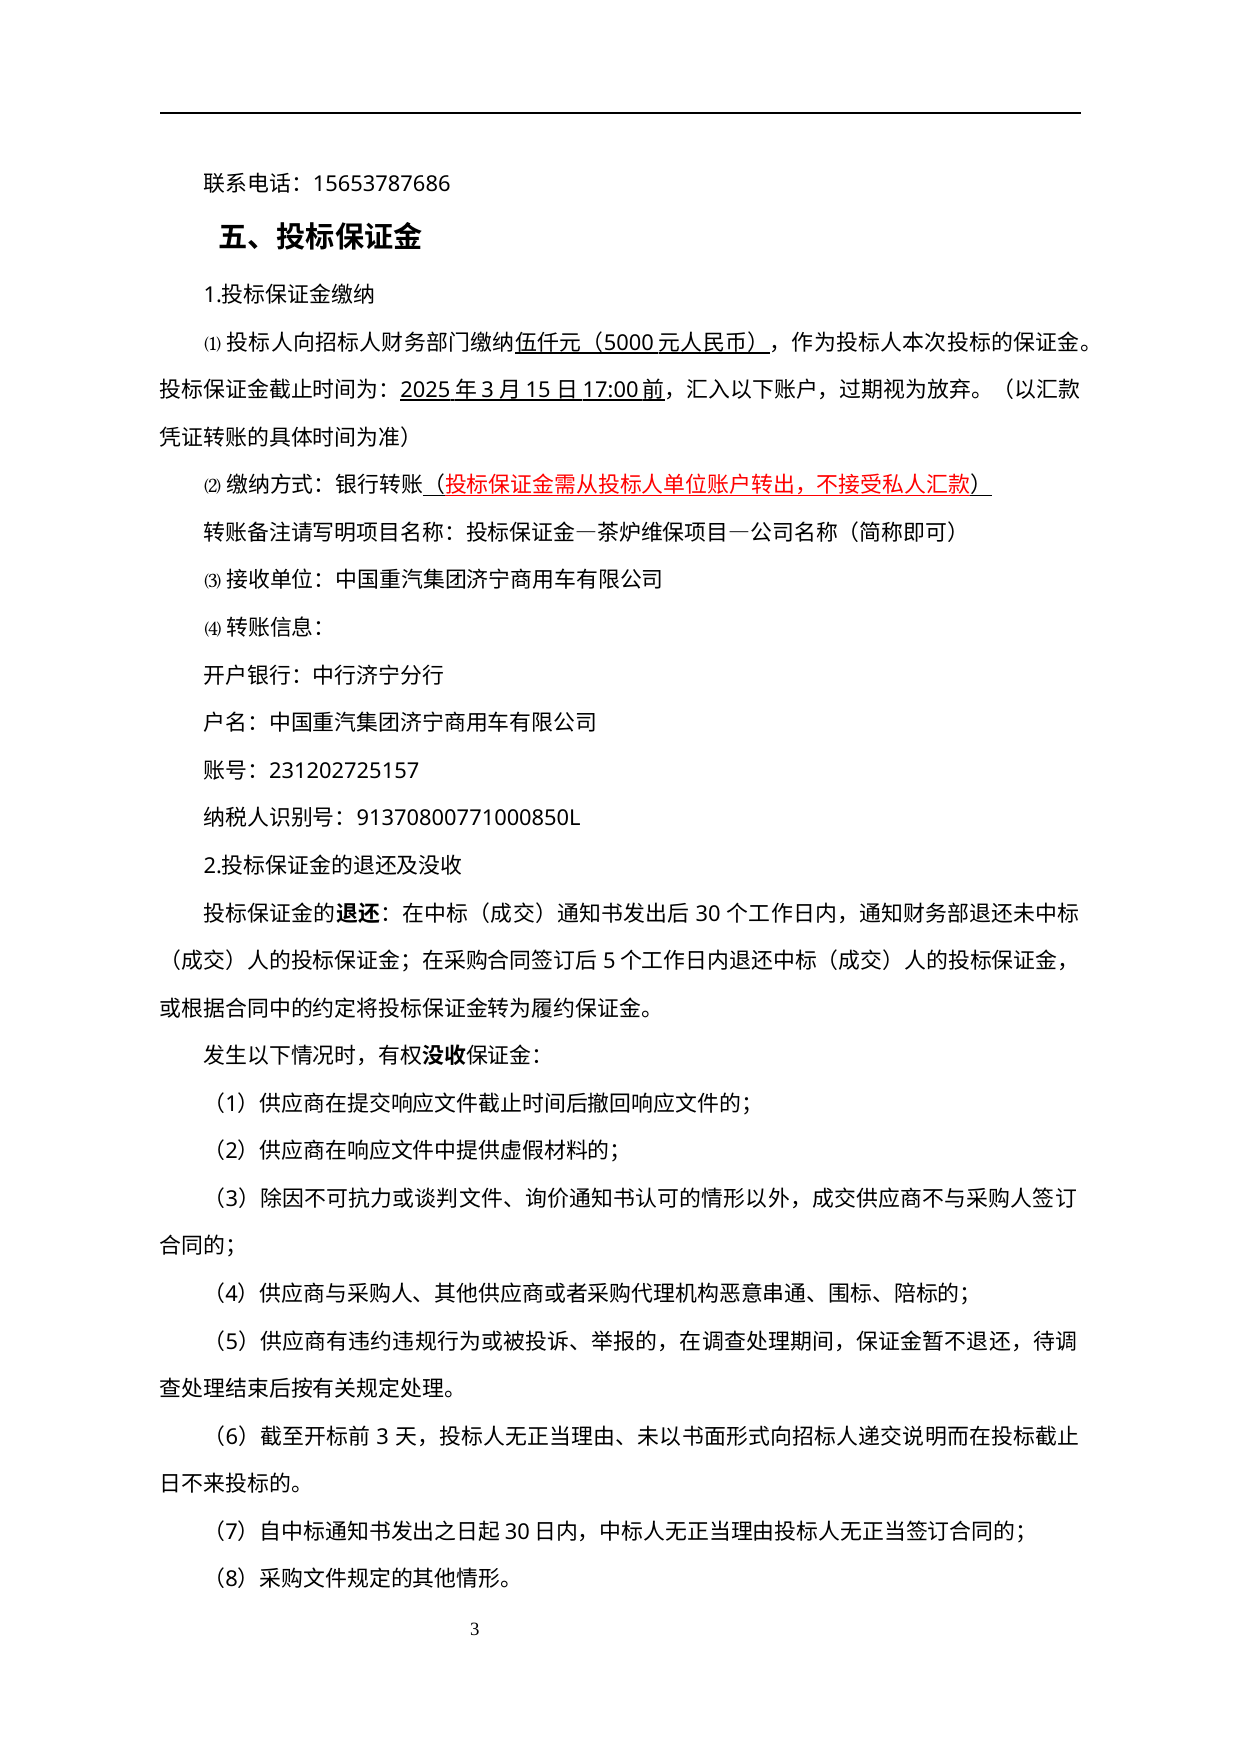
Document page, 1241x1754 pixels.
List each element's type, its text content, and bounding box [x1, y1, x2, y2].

text 五、投标保证金 [159, 214, 1081, 256]
text （3）除因不可抗力或谈判文件、询价通知书认可的情形以外，成交供应商不与采购人签订合同的； [159, 1181, 1081, 1260]
text 联系电话：15653787686 [159, 166, 1081, 198]
text 开户银行：中行济宁分行 [159, 658, 1081, 689]
text ⑴投标人向招标人财务部门缴纳伍仟元（5000元人民币），作为投标人本次投标的保证金。投标保证金截止时间为：2025年3 月15 日17:00前，汇入以下账户，过期视为放弃。（以汇款凭证转账的具体时间为准） [159, 325, 1081, 452]
text 投标保证金的退还：在中标（成交）通知书发出后 30 个工作日内，通知财务部退还未中标（成交）人的投标保证金；在采购合同签订后5个工作日内退还中标（成交）人的投标保证金，或根据合同中的约定将投标保证金转为履约保证金。 [159, 896, 1081, 1022]
text 发生以下情况时，有权没收保证金： [159, 1038, 1081, 1070]
text 2.投标保证金的退还及没收 [159, 848, 1081, 880]
text （7）自中标通知书发出之日起30日内，中标人无正当理由投标人无正当签订合同的； [159, 1514, 1081, 1546]
text （8）采购文件规定的其他情形。 [159, 1561, 1081, 1593]
text （1）供应商在提交响应文件截止时间后撤回响应文件的； [159, 1086, 1081, 1117]
text ⑷转账信息： [159, 610, 1081, 642]
text 户名：中国重汽集团济宁商用车有限公司 [159, 705, 1081, 737]
text ⑵缴纳方式：银行转账（投标保证金需从投标人单位账户转出，不接受私人汇款） [159, 467, 1081, 499]
text 账号：231202725157 [159, 753, 1081, 784]
text （6）截至开标前 3 天，投标人无正当理由、未以书面形式向招标人递交说明而在投标截止日不来投标的。 [159, 1419, 1081, 1498]
text ⑶接收单位：中国重汽集团济宁商用车有限公司 [159, 562, 1081, 594]
text 1.投标保证金缴纳 [159, 277, 1081, 309]
text （4）供应商与采购人、其他供应商或者采购代理机构恶意串通、围标、陪标的； [159, 1276, 1081, 1308]
text （2）供应商在响应文件中提供虚假材料的； [159, 1133, 1081, 1165]
text （5）供应商有违约违规行为或被投诉、举报的，在调查处理期间，保证金暂不退还，待调查处理结束后按有关规定处理。 [159, 1324, 1081, 1403]
text 纳税人识别号：91370800771000850L [159, 800, 1081, 832]
text 转账备注请写明项目名称：投标保证金—茶炉维保项目—公司名称（简称即可） [159, 515, 1081, 547]
